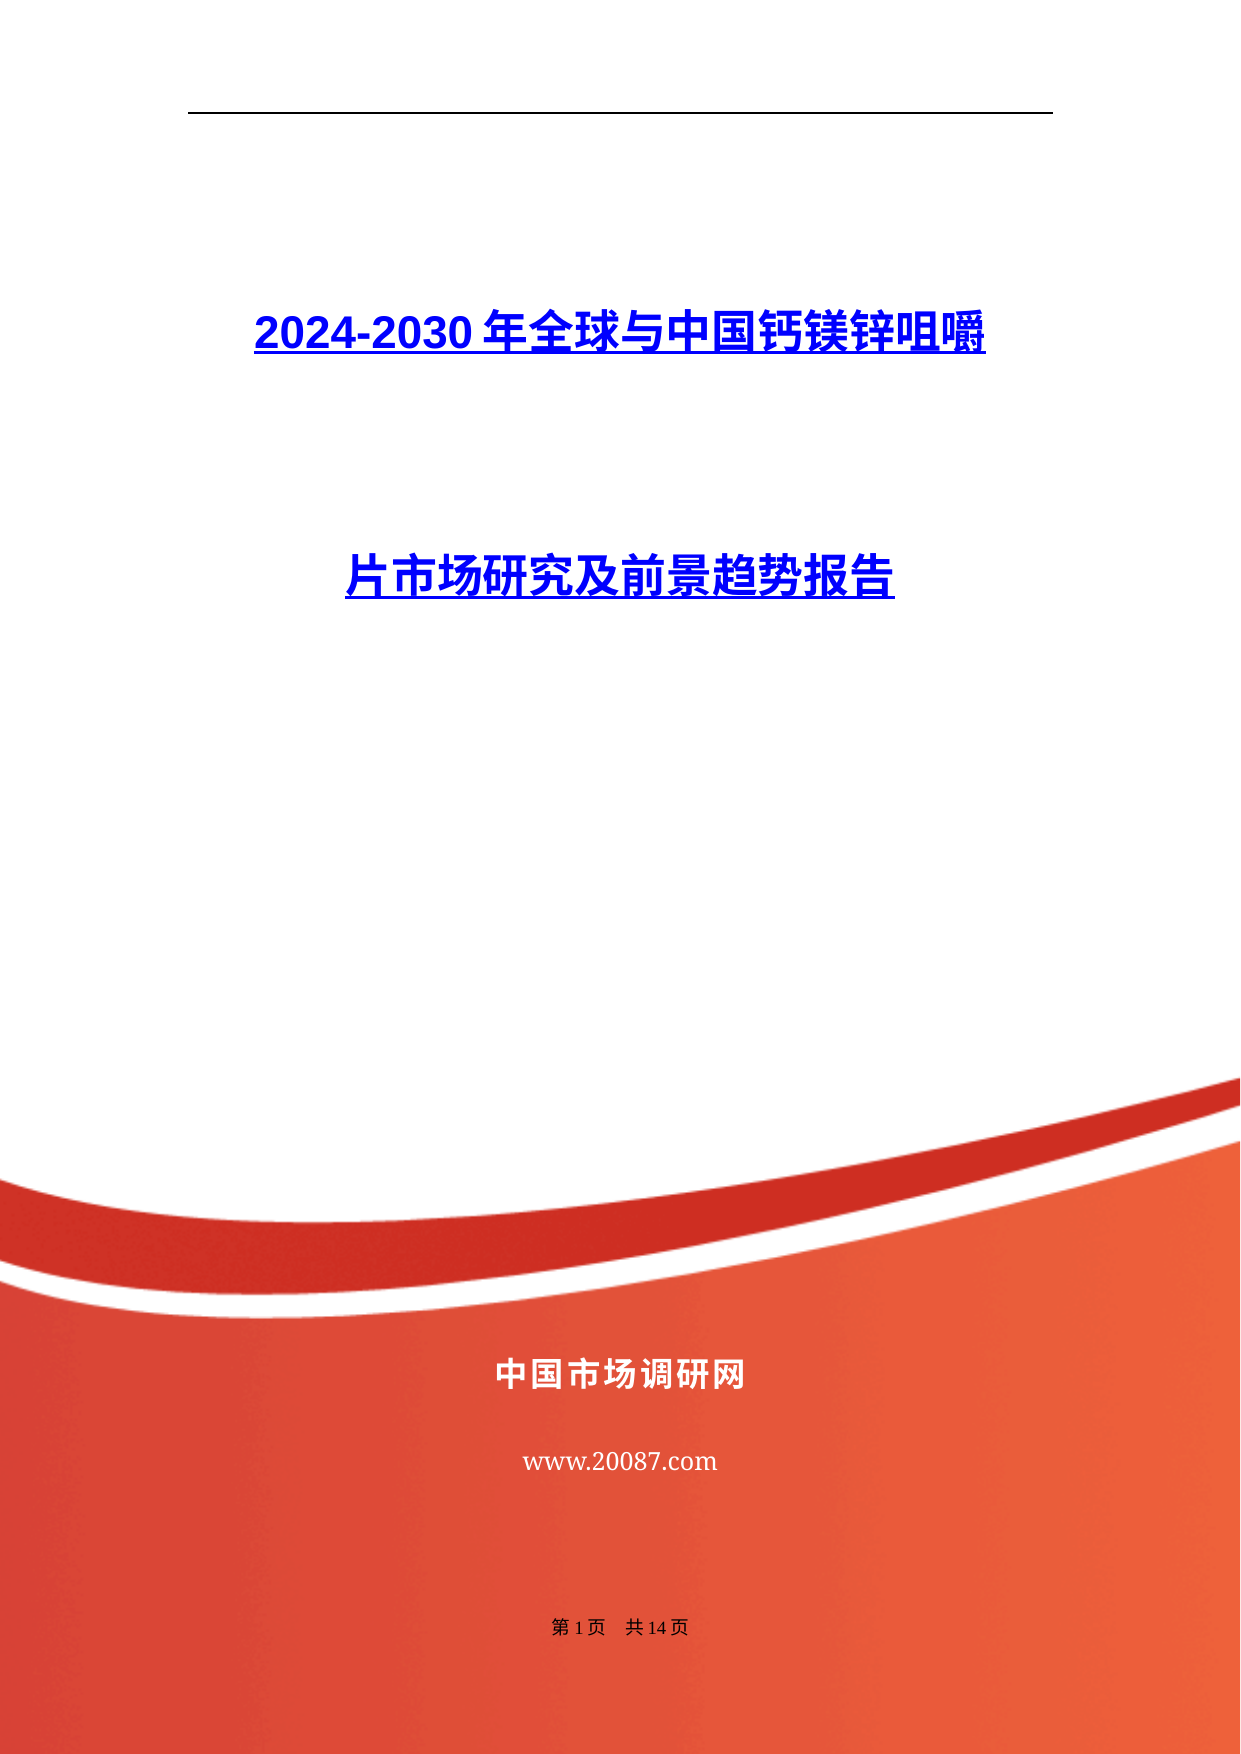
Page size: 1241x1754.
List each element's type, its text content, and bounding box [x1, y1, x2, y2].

table_header 2024-2030年全球与中国钙镁锌咀嚼片市场研究及前景趋势报告 [188, 207, 1053, 773]
picture [0, 1006, 1241, 1754]
subtitle 中国市场调研网 [187, 1339, 1053, 1404]
text www.20087.com [187, 1428, 1053, 1493]
